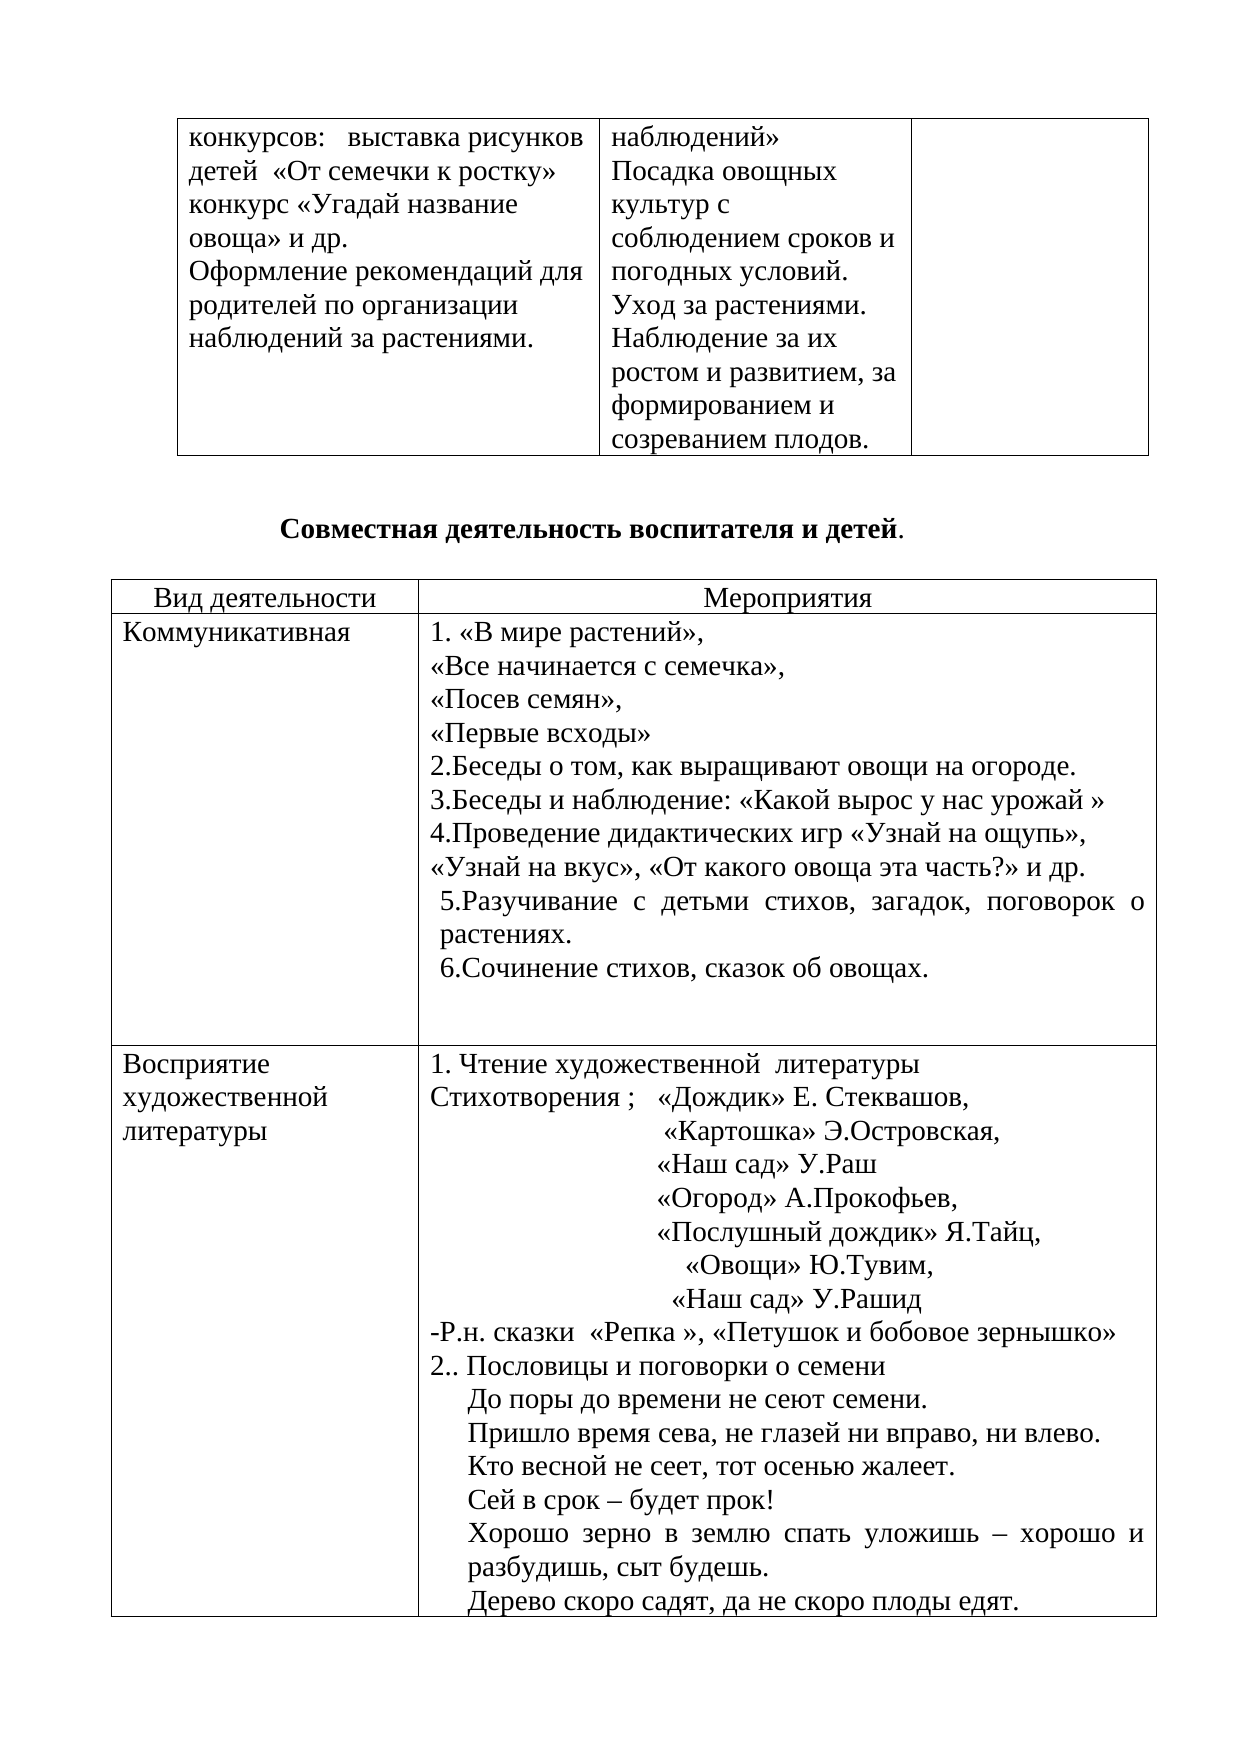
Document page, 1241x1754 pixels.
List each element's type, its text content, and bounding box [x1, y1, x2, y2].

table_cell 1. «В мире растений», «Все начинается с семечка», «Посев семян», «Первые всходы» 2.Беседы о том, как выращивают овощи на огороде. 3.Беседы и наблюдение: «Какой вырос у нас урожай » 4.Проведение дидактических игр «Узнай на ощупь», «Узнай на вкус», «От какого овоща эта часть?» и др. 5.Разучивание с детьми стихов, загадок, поговорок о растениях. 6.Сочинение cтихов, сказок об овощах. [419, 614, 1156, 1045]
text Совместная деятельность воспитателя и детей. [177, 512, 1152, 545]
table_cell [600, 119, 911, 454]
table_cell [912, 119, 1148, 454]
table_cell Восприятие художественной литературы [112, 1046, 418, 1616]
table_cell 1. Чтение художественной литературы Стихотворения ; «Дождик» Е. Стеквашов, «Картошка» Э.Островская, «Наш сад» У.Раш «Огород» А.Прокофьев, «Послушный дождик» Я.Тайц, «Овощи» Ю.Тувим, «Наш сад» У.Рашид -Р.н. сказки «Репка », «Петушок и бобовое зернышко» 2.. Пословицы и поговорки о семени До поры до времени не сеют семени. Пришло время сева, не глазей ни вправо, ни влево. Кто весной не сеет, тот осенью жалеет. Сей в срок – будет прок! Хорошо зерно в землю спать уложишь – хорошо и разбудишь, сыт будешь. Дерево скоро садят, да не скоро плоды едят. [419, 1046, 1156, 1616]
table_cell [178, 119, 599, 454]
table_header Мероприятия [419, 580, 1156, 613]
table_cell Коммуникативная [112, 614, 418, 1045]
table_header Вид деятельности [112, 580, 418, 613]
